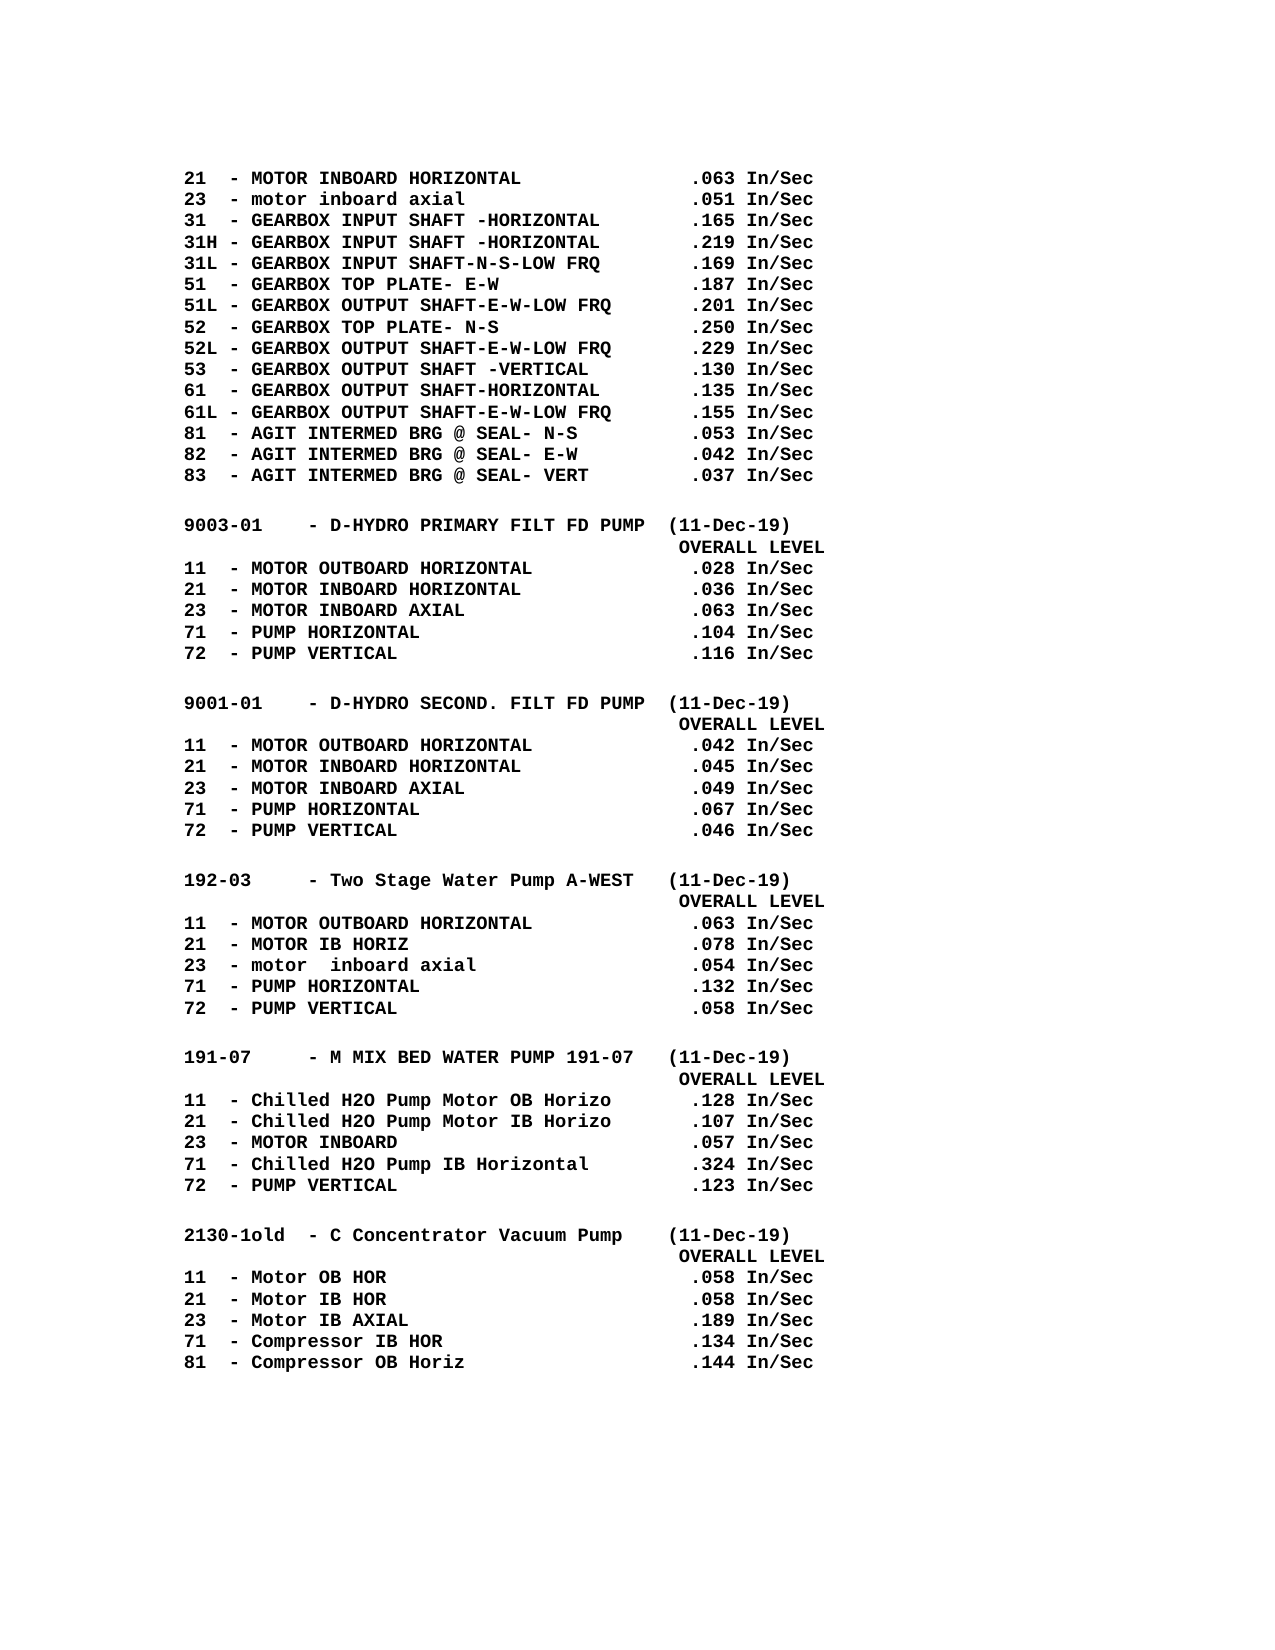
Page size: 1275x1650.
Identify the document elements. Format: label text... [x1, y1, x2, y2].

text 11 - Chilled H2O Pump Motor OB Horizo .128 In/Sec [150, 1091, 1087, 1112]
text 23 - MOTOR INBOARD AXIAL .063 In/Sec [150, 601, 1087, 622]
text 21 - MOTOR INBOARD HORIZONTAL .045 In/Sec [150, 757, 1087, 778]
text 61 - GEARBOX OUTPUT SHAFT-HORIZONTAL .135 In/Sec [150, 381, 1087, 402]
text 9001-01 - D-HYDRO SECOND. FILT FD PUMP (11-Dec-19) [150, 693, 1087, 715]
text 11 - MOTOR OUTBOARD HORIZONTAL .042 In/Sec [150, 736, 1087, 757]
text 53 - GEARBOX OUTPUT SHAFT -VERTICAL .130 In/Sec [150, 360, 1087, 381]
text 23 - MOTOR INBOARD AXIAL .049 In/Sec [150, 778, 1087, 800]
text OVERALL LEVEL [150, 715, 1087, 736]
text 192-03 - Two Stage Water Pump A-WEST (11-Dec-19) [150, 871, 1087, 892]
text 72 - PUMP VERTICAL .046 In/Sec [150, 821, 1087, 842]
text 23 - MOTOR INBOARD .057 In/Sec [150, 1133, 1087, 1154]
text 72 - PUMP VERTICAL .058 In/Sec [150, 998, 1087, 1020]
text 31 - GEARBOX INPUT SHAFT -HORIZONTAL .165 In/Sec [150, 211, 1087, 232]
text 9003-01 - D-HYDRO PRIMARY FILT FD PUMP (11-Dec-19) [150, 516, 1087, 537]
text 31L - GEARBOX INPUT SHAFT-N-S-LOW FRQ .169 In/Sec [150, 254, 1087, 275]
text 51 - GEARBOX TOP PLATE- E-W .187 In/Sec [150, 275, 1087, 296]
text OVERALL LEVEL [150, 537, 1087, 559]
text OVERALL LEVEL [150, 1247, 1087, 1268]
text 52 - GEARBOX TOP PLATE- N-S .250 In/Sec [150, 317, 1087, 339]
text 71 - PUMP HORIZONTAL .132 In/Sec [150, 977, 1087, 998]
text 83 - AGIT INTERMED BRG @ SEAL- VERT .037 In/Sec [150, 466, 1087, 487]
text 81 - Compressor OB Horiz .144 In/Sec [150, 1353, 1087, 1374]
text 21 - Motor IB HOR .058 In/Sec [150, 1289, 1087, 1311]
text 71 - Compressor IB HOR .134 In/Sec [150, 1332, 1087, 1353]
text 82 - AGIT INTERMED BRG @ SEAL- E-W .042 In/Sec [150, 445, 1087, 466]
text 21 - MOTOR INBOARD HORIZONTAL .036 In/Sec [150, 580, 1087, 601]
text 31H - GEARBOX INPUT SHAFT -HORIZONTAL .219 In/Sec [150, 232, 1087, 254]
text 72 - PUMP VERTICAL .116 In/Sec [150, 644, 1087, 665]
text 23 - motor inboard axial .051 In/Sec [150, 190, 1087, 211]
text 2130-1old - C Concentrator Vacuum Pump (11-Dec-19) [150, 1226, 1087, 1247]
text 21 - MOTOR IB HORIZ .078 In/Sec [150, 935, 1087, 956]
text 11 - MOTOR OUTBOARD HORIZONTAL .028 In/Sec [150, 559, 1087, 580]
text 52L - GEARBOX OUTPUT SHAFT-E-W-LOW FRQ .229 In/Sec [150, 339, 1087, 360]
text 71 - Chilled H2O Pump IB Horizontal .324 In/Sec [150, 1154, 1087, 1176]
text 191-07 - M MIX BED WATER PUMP 191-07 (11-Dec-19) [150, 1048, 1087, 1069]
text 71 - PUMP HORIZONTAL .104 In/Sec [150, 622, 1087, 644]
text 11 - Motor OB HOR .058 In/Sec [150, 1268, 1087, 1289]
text 11 - MOTOR OUTBOARD HORIZONTAL .063 In/Sec [150, 913, 1087, 935]
text 71 - PUMP HORIZONTAL .067 In/Sec [150, 800, 1087, 821]
text 23 - Motor IB AXIAL .189 In/Sec [150, 1311, 1087, 1332]
text 81 - AGIT INTERMED BRG @ SEAL- N-S .053 In/Sec [150, 424, 1087, 445]
text OVERALL LEVEL [150, 1069, 1087, 1091]
text OVERALL LEVEL [150, 892, 1087, 913]
text 21 - MOTOR INBOARD HORIZONTAL .063 In/Sec [150, 169, 1087, 190]
text 72 - PUMP VERTICAL .123 In/Sec [150, 1176, 1087, 1197]
text 51L - GEARBOX OUTPUT SHAFT-E-W-LOW FRQ .201 In/Sec [150, 296, 1087, 317]
text 23 - motor inboard axial .054 In/Sec [150, 956, 1087, 977]
text 61L - GEARBOX OUTPUT SHAFT-E-W-LOW FRQ .155 In/Sec [150, 402, 1087, 424]
text 21 - Chilled H2O Pump Motor IB Horizo .107 In/Sec [150, 1112, 1087, 1133]
